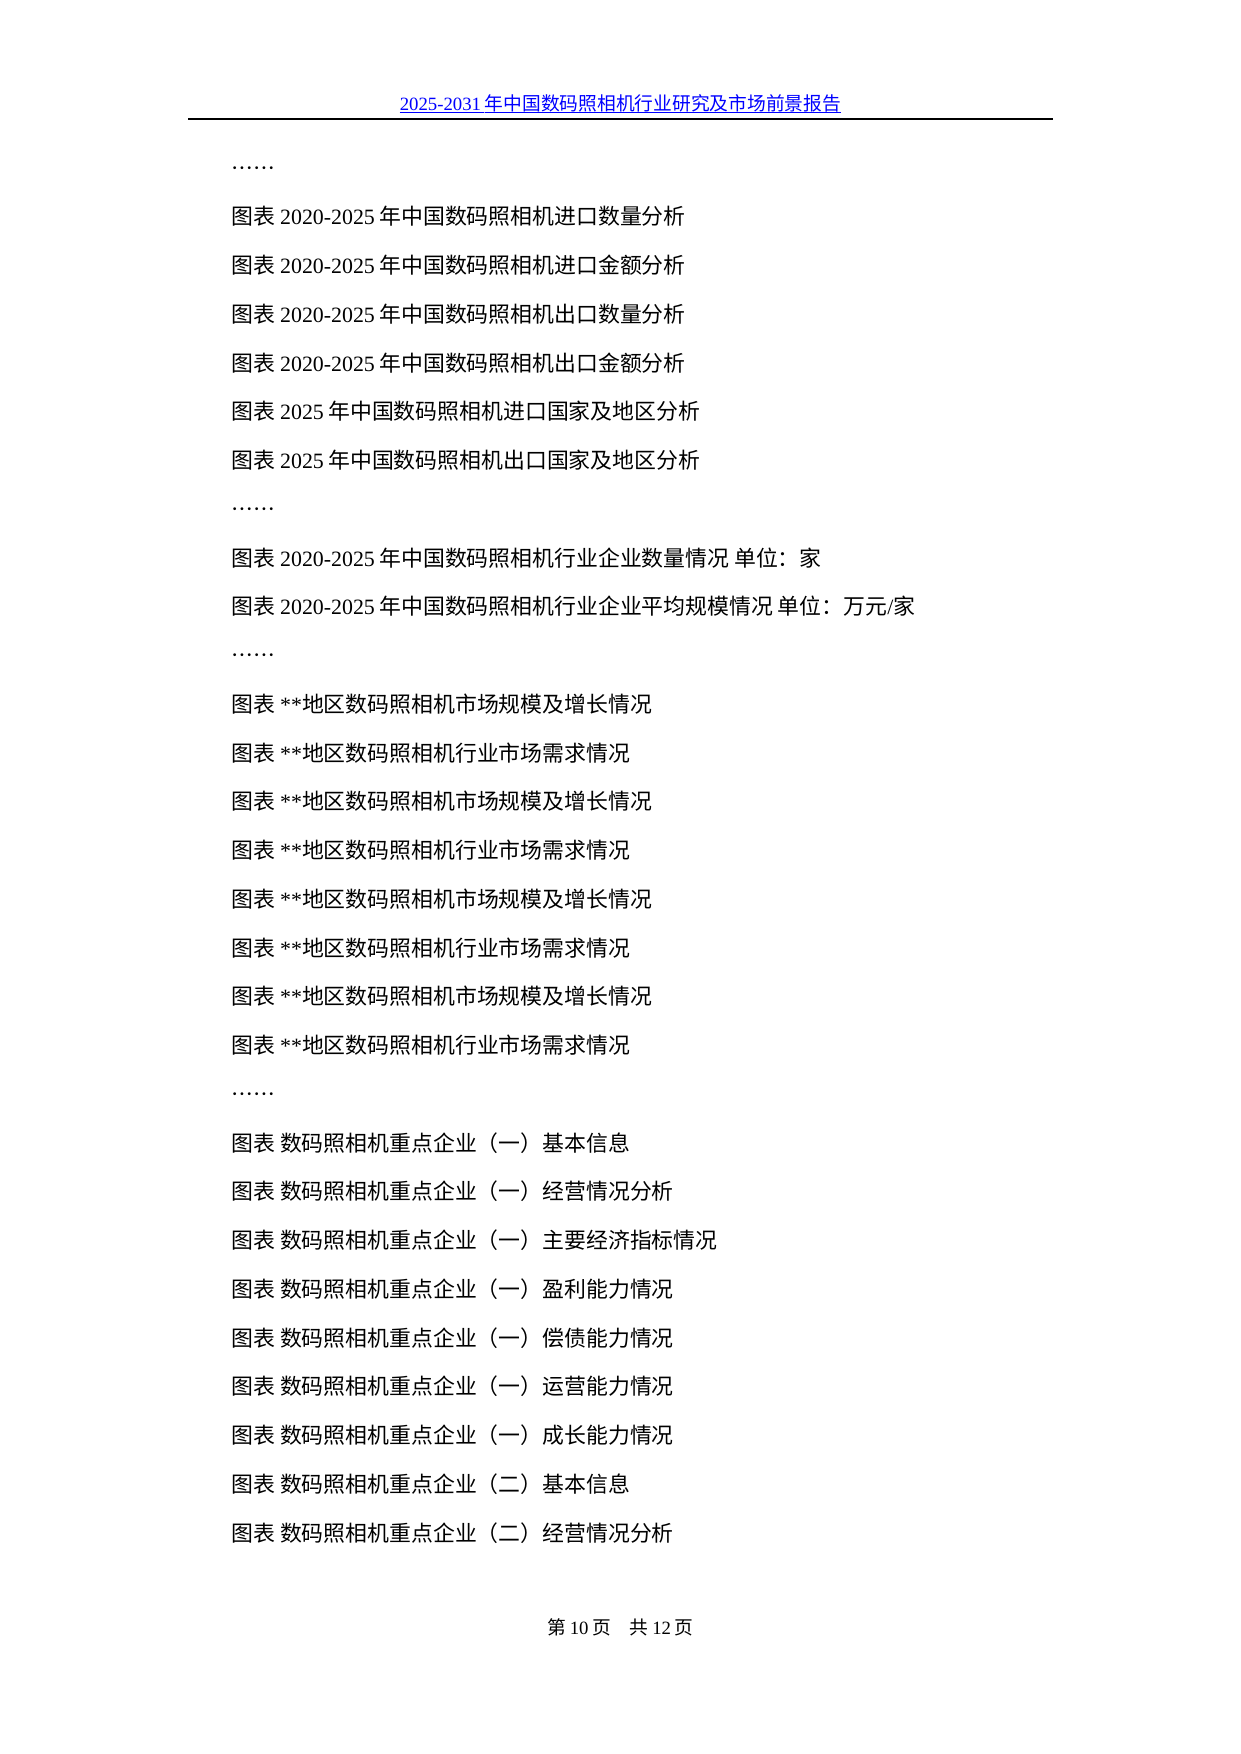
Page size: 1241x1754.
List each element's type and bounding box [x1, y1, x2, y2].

text [187, 150, 1053, 1548]
